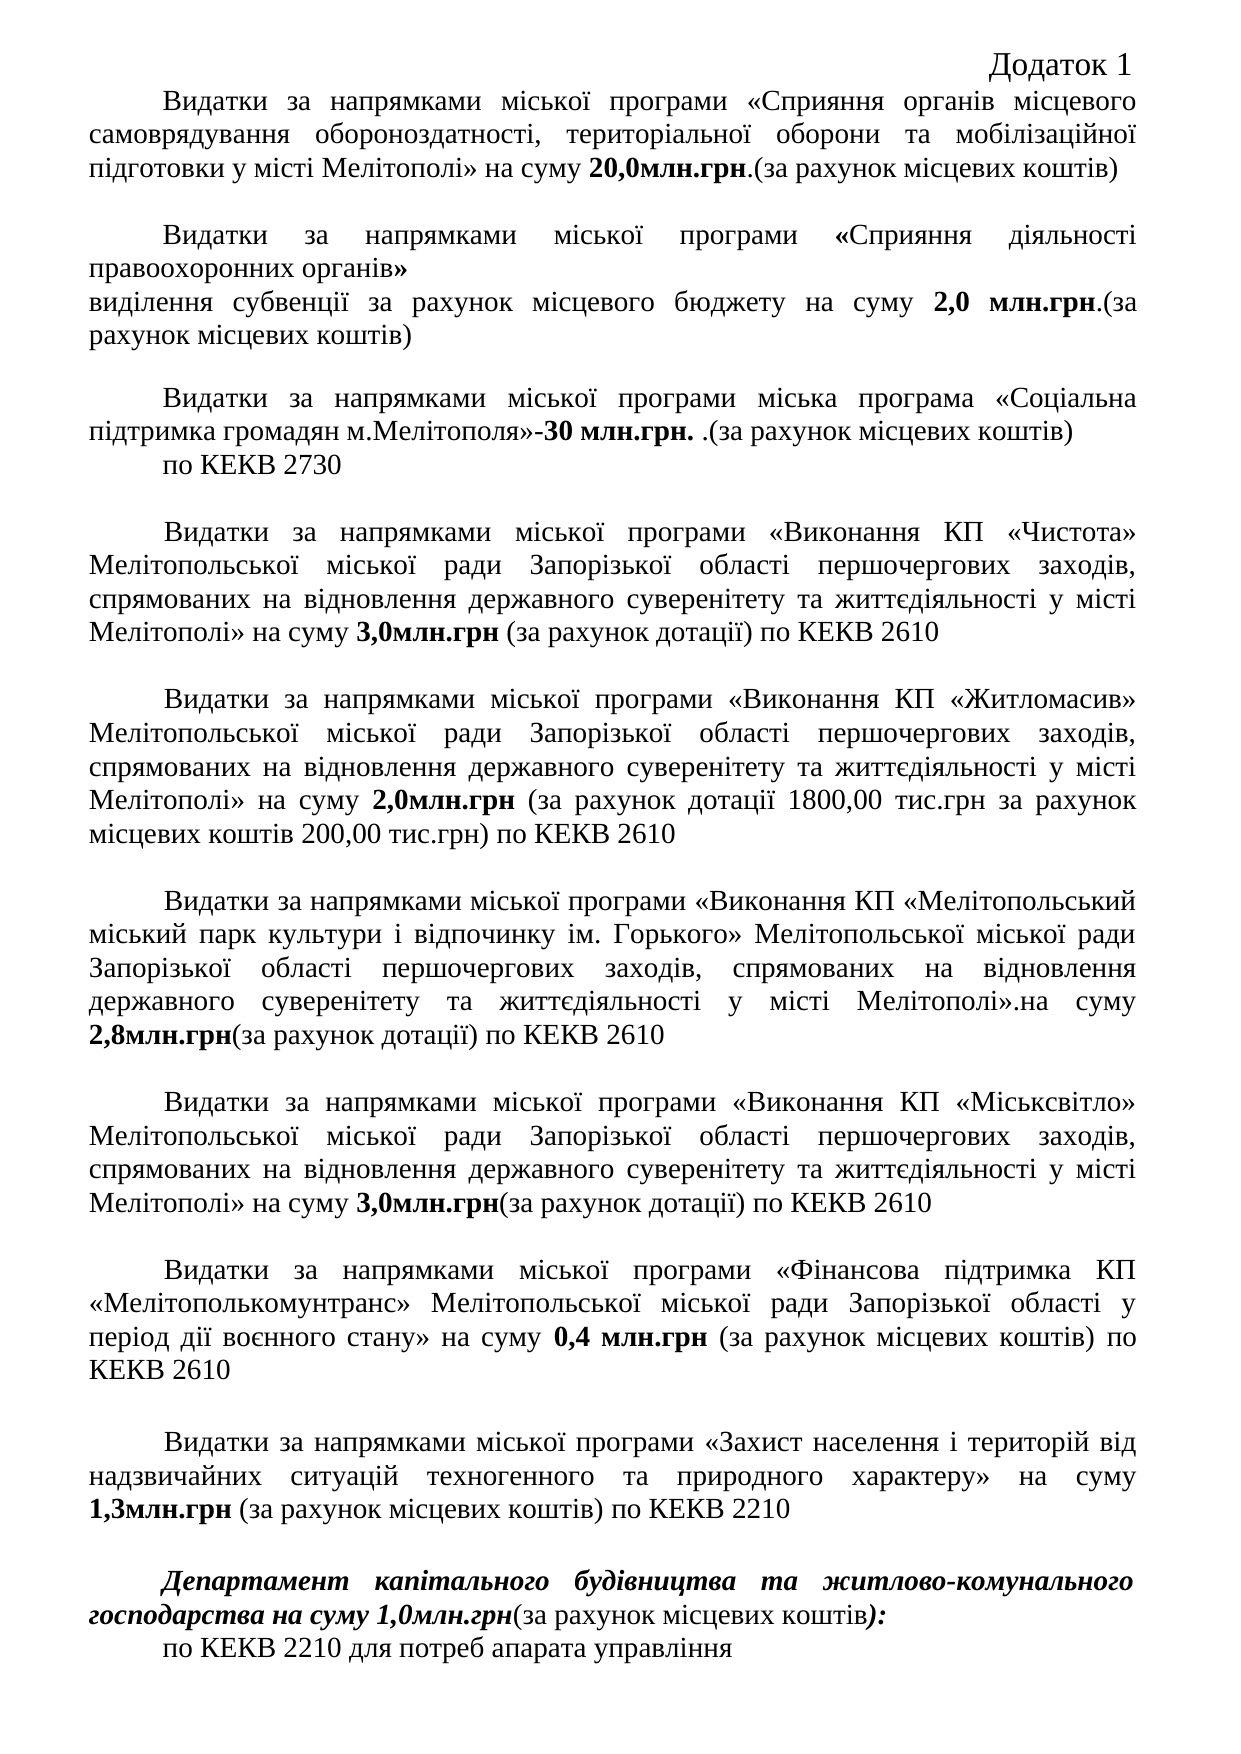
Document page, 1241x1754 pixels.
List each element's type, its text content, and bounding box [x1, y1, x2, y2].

text Видатки за напрямками міської програми «Виконання КП «Житломасив» Мелітопольської міської ради Запорізької області першочергових заходів, спрямованих на відновлення державного суверенітету та життєдіяльності у місті Мелітополі» на суму 2,0млн.грн (за рахунок дотації 1800,00 тис.грн за рахунок місцевих коштів 200,00 тис.грн) по КЕКВ 2610 [89, 682, 1137, 849]
text Видатки за напрямками міської програми міська програма «Соціальна підтримка громадян м.Мелітополя»-30 млн.грн. .(за рахунок місцевих коштів) [89, 380, 1137, 447]
text Видатки за напрямками міської програми «Захист населення і територій від надзвичайних ситуацій техногенного та природного характеру» на суму 1,3млн.грн (за рахунок місцевих коштів) по КЕКВ 2210 [89, 1424, 1137, 1525]
text Додаток 1 [989, 44, 1137, 83]
text Видатки за напрямками міської програми «Фінансова підтримка КП «Мелітополькомунтранс» Мелітопольської міської ради Запорізької області у період дії воєнного стану» на суму 0,4 млн.грн (за рахунок місцевих коштів) по КЕКВ 2610 [89, 1252, 1137, 1386]
text виділення субвенції за рахунок місцевого бюджету на суму 2,0 млн.грн.(за рахунок місцевих коштів) [89, 284, 1137, 351]
text Департамент капітального будівництва та житлово-комунального господарства на суму 1,0млн.грн(за рахунок місцевих коштів): [89, 1563, 1137, 1630]
text Видатки за напрямками міської програми «Виконання КП «Міськсвітло» Мелітопольської міської ради Запорізької області першочергових заходів, спрямованих на відновлення державного суверенітету та життєдіяльності у місті Мелітополі» на суму 3,0млн.грн(за рахунок дотації) по КЕКВ 2610 [89, 1084, 1137, 1218]
text по КЕКВ 2210 для потреб апарата управління [89, 1630, 1137, 1664]
text Видатки за напрямками міської програми «Виконання КП «Чистота» Мелітопольської міської ради Запорізької області першочергових заходів, спрямованих на відновлення державного суверенітету та життєдіяльності у місті Мелітополі» на суму 3,0млн.грн (за рахунок дотації) по КЕКВ 2610 [89, 514, 1137, 648]
text Видатки за напрямками міської програми «Сприяння органів місцевого самоврядування обороноздатності, територіальної оборони та мобілізаційної підготовки у місті Мелітополі» на суму 20,0млн.грн.(за рахунок місцевих коштів) [89, 83, 1137, 183]
text по КЕКВ 2730 [89, 447, 1137, 480]
text Видатки за напрямками міської програми «Виконання КП «Мелітопольський міський парк культури і відпочинку ім. Горького» Мелітопольської міської ради Запорізької області першочергових заходів, спрямованих на відновлення державного суверенітету та життєдіяльності у місті Мелітополі».на суму 2,8млн.грн(за рахунок дотації) по КЕКВ 2610 [89, 883, 1137, 1051]
text Видатки за напрямками міської програми «Сприяння діяльності правоохоронних органів» [89, 217, 1137, 284]
